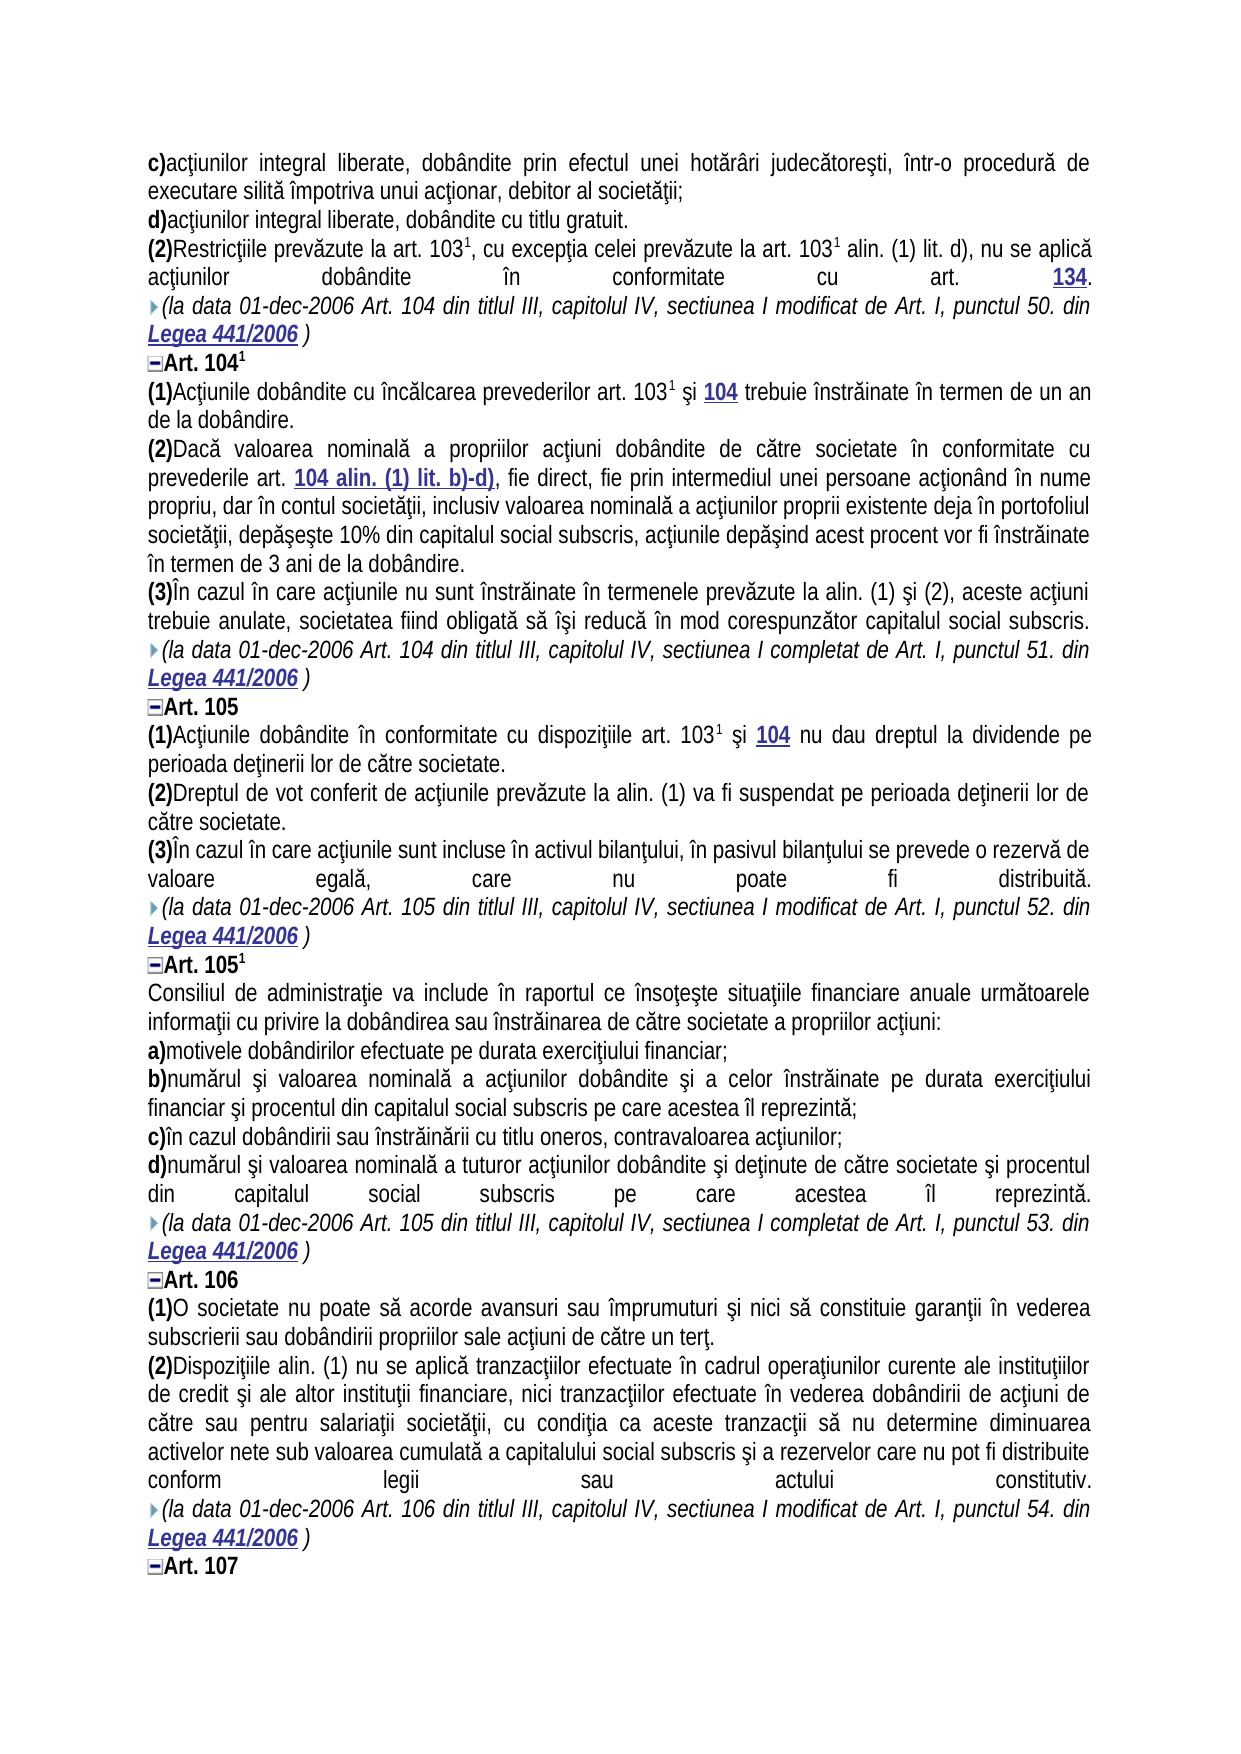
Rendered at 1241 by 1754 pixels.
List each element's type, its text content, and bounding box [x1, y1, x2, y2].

text c)în cazul dobândirii sau înstrăinării cu titlu oneros, contravaloarea acţiunilor; [148, 1122, 1093, 1150]
text (1)Acţiunile dobândite în conformitate cu dispoziţiile art. 1031 şi 104 nu dau dreptul la dividende pe perioada deţinerii lor de către societate. [148, 721, 1093, 778]
text (2)Dacă valoarea nominală a propriilor acţiuni dobândite de către societate în conformitate cu prevederile art. 104 alin. (1) lit. b)-d), fie direct, fie prin intermediul unei persoane acţionând în nume propriu, dar în contul societăţii, inclusiv valoarea nominală a acţiunilor proprii existente deja în portofoliul societăţii, depăşeşte 10% din capitalul social subscris, acţiunile depăşind acest procent vor fi înstrăinate în termen de 3 ani de la dobândire. [148, 434, 1093, 577]
picture [147, 957, 164, 974]
picture [147, 901, 162, 916]
text (2)Dreptul de vot conferit de acţiunile prevăzute la alin. (1) va fi suspendat pe perioada deţinerii lor de către societate. [148, 778, 1093, 835]
text b)numărul şi valoarea nominală a acţiunilor dobândite şi a celor înstrăinate pe durata exerciţiului financiar şi procentul din capitalul social subscris pe care acestea îl reprezintă; [148, 1064, 1093, 1122]
text a)motivele dobândirilor efectuate pe durata exerciţiului financiar; [148, 1036, 1093, 1064]
picture [147, 1272, 164, 1289]
text (1)O societate nu poate să acorde avansuri sau împrumuturi şi nici să constituie garanţii în vederea subscrierii sau dobândirii propriilor sale acţiuni de către un terţ. [148, 1293, 1093, 1351]
text Art. 107 [148, 1551, 1093, 1580]
text Consiliul de administraţie va include în raportul ce însoţeşte situaţiile financiare anuale următoarele informaţii cu privire la dobândirea sau înstrăinarea de către societate a propriilor acţiuni: [148, 978, 1093, 1036]
picture [147, 643, 162, 658]
picture [147, 300, 162, 315]
picture [147, 1216, 162, 1231]
text (2)Dispoziţiile alin. (1) nu se aplică tranzacţiilor efectuate în cadrul operaţiunilor curente ale instituţiilor de credit şi ale altor instituţii financiare, nici tranzacţiilor efectuate în vederea dobândirii de acţiuni de către sau pentru salariaţii societăţii, cu condiţia ca aceste tranzacţii să nu determine diminuarea activelor nete sub valoarea cumulată a capitalului social subscris şi a rezervelor care nu pot fi distribuite conform legii sau actului constitutiv. (la data 01-dec-2006 Art. 106 din titlul III, capitolul IV, sectiunea I modificat de Art. I, punctul 54. din Legea 441/2006 ) [148, 1351, 1093, 1551]
text (1)Acţiunile dobândite cu încălcarea prevederilor art. 1031 şi 104 trebuie înstrăinate în termen de un an de la dobândire. [148, 377, 1093, 434]
picture [147, 1559, 164, 1575]
text c)acţiunilor integral liberate, dobândite prin efectul unei hotărâri judecătoreşti, într-o procedură de executare silită împotriva unui acţionar, debitor al societăţii; [148, 148, 1093, 205]
text d)acţiunilor integral liberate, dobândite cu titlu gratuit. [148, 205, 1093, 233]
text Art. 106 [148, 1265, 1093, 1293]
text (2)Restricţiile prevăzute la art. 1031, cu excepţia celei prevăzute la art. 1031 alin. (1) lit. d), nu se aplică acţiunilor dobândite în conformitate cu art. 134. (la data 01-dec-2006 Art. 104 din titlul III, capitolul IV, sectiunea I modificat de Art. I, punctul 50. din Legea 441/2006 ) [148, 233, 1093, 348]
picture [147, 699, 164, 716]
picture [147, 1503, 162, 1518]
text Art. 1041 [148, 348, 1093, 377]
text Art. 105 [148, 692, 1093, 721]
text Art. 1051 [148, 950, 1093, 978]
text d)numărul şi valoarea nominală a tuturor acţiunilor dobândite şi deţinute de către societate şi procentul din capitalul social subscris pe care acestea îl reprezintă. (la data 01-dec-2006 Art. 105 din titlul III, capitolul IV, sectiunea I completat de Art. I, punctul 53. din Legea 441/2006 ) [148, 1150, 1093, 1265]
text (3)În cazul în care acţiunile nu sunt înstrăinate în termenele prevăzute la alin. (1) şi (2), aceste acţiuni trebuie anulate, societatea fiind obligată să îşi reducă în mod corespunzător capitalul social subscris. (la data 01-dec-2006 Art. 104 din titlul III, capitolul IV, sectiunea I completat de Art. I, punctul 51. din Legea 441/2006 ) [148, 577, 1093, 692]
picture [147, 356, 164, 372]
text (3)În cazul în care acţiunile sunt incluse în activul bilanţului, în pasivul bilanţului se prevede o rezervă de valoare egală, care nu poate fi distribuită. (la data 01-dec-2006 Art. 105 din titlul III, capitolul IV, sectiunea I modificat de Art. I, punctul 52. din Legea 441/2006 ) [148, 835, 1093, 950]
